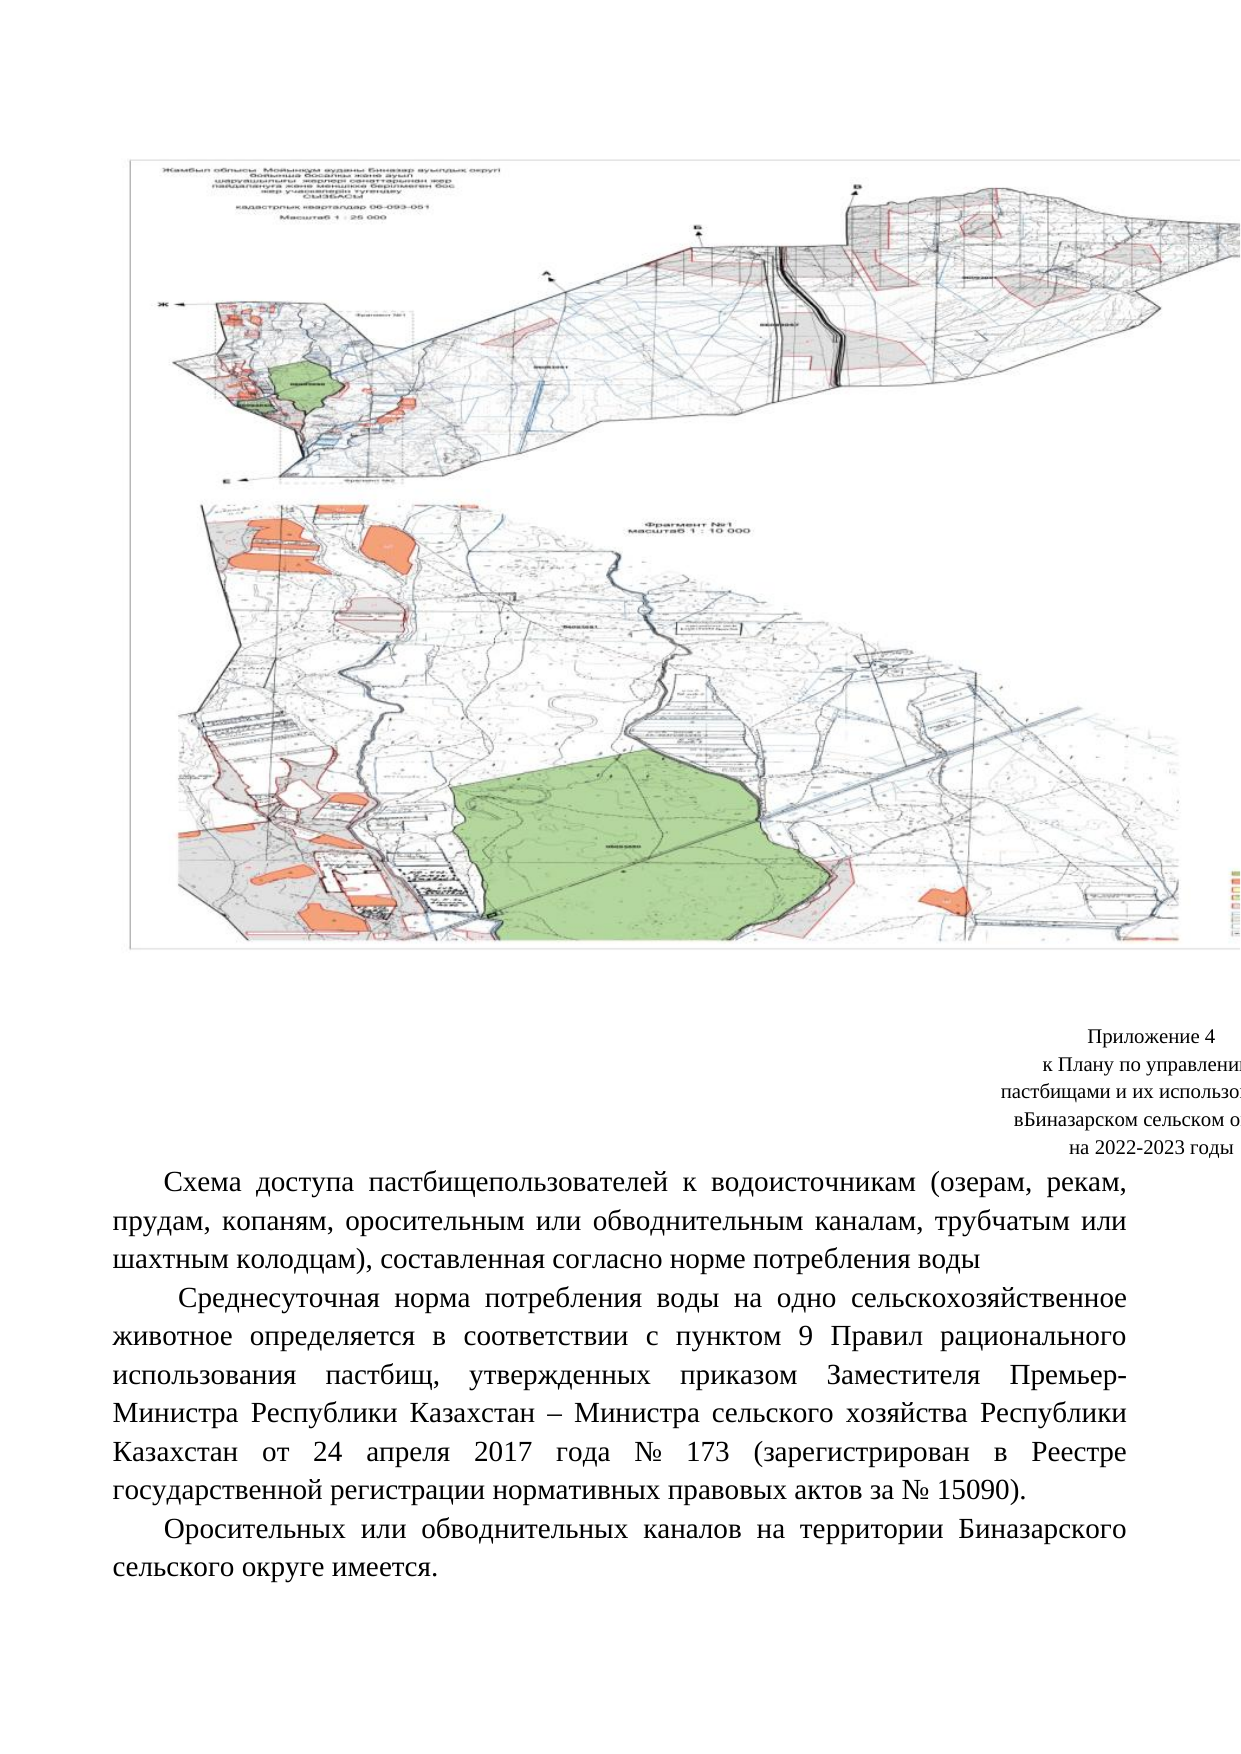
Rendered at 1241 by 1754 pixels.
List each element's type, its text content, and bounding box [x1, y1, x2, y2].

text Оросительных или обводнительных каналов на территории Биназарского сельского округе имеется. [112, 1511, 1128, 1583]
text Среднесуточная норма потребления воды на одно сельскохозяйственное животное определяется в соответствии с пунктом 9 Правил рационального использования пастбищ, утвержденных приказом Заместителя Премьер-Министра Республики Казахстан – Министра сельского хозяйства Республики Казахстан от 24 апреля 2017 года № 173 (зарегистрирован в Реестре государственной регистрации нормативных правовых актов за № 15090). [112, 1280, 1128, 1506]
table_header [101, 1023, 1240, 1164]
text Схема доступа пастбищепользователей к водоисточникам (озерам, рекам, прудам, копаням, оросительным или обводнительным каналам, трубчатым или шахтным колодцам), составленная согласно норме потребления воды [112, 1164, 1128, 1275]
picture [112, 150, 1241, 959]
